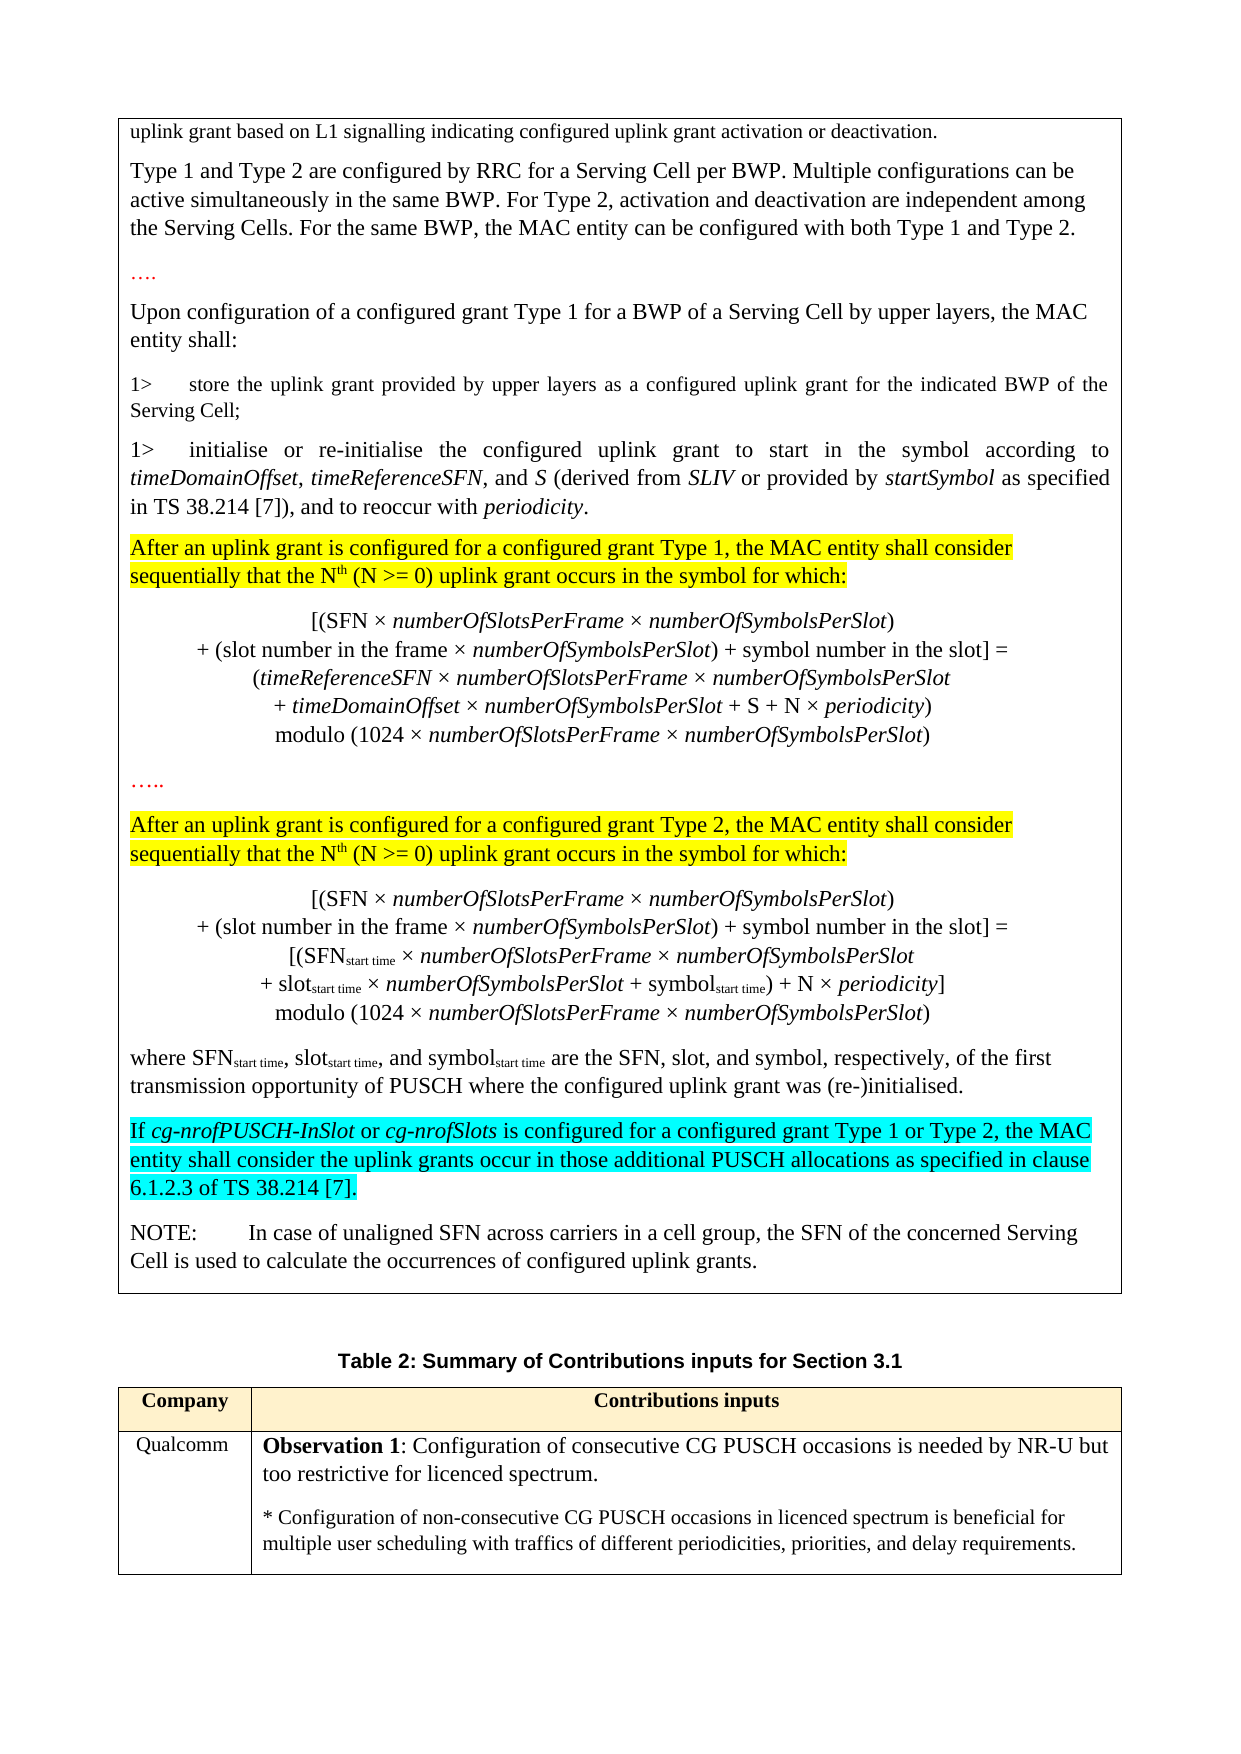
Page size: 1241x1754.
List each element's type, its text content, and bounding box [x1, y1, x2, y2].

table_header Contributions inputs [252, 1388, 1121, 1431]
table_header Company [119, 1388, 251, 1431]
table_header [119, 119, 1121, 1293]
table_cell Qualcomm [119, 1432, 251, 1574]
text Table 2: Summary of Contributions inputs for Section 3.1 [118, 1349, 1122, 1373]
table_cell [252, 1432, 1121, 1574]
